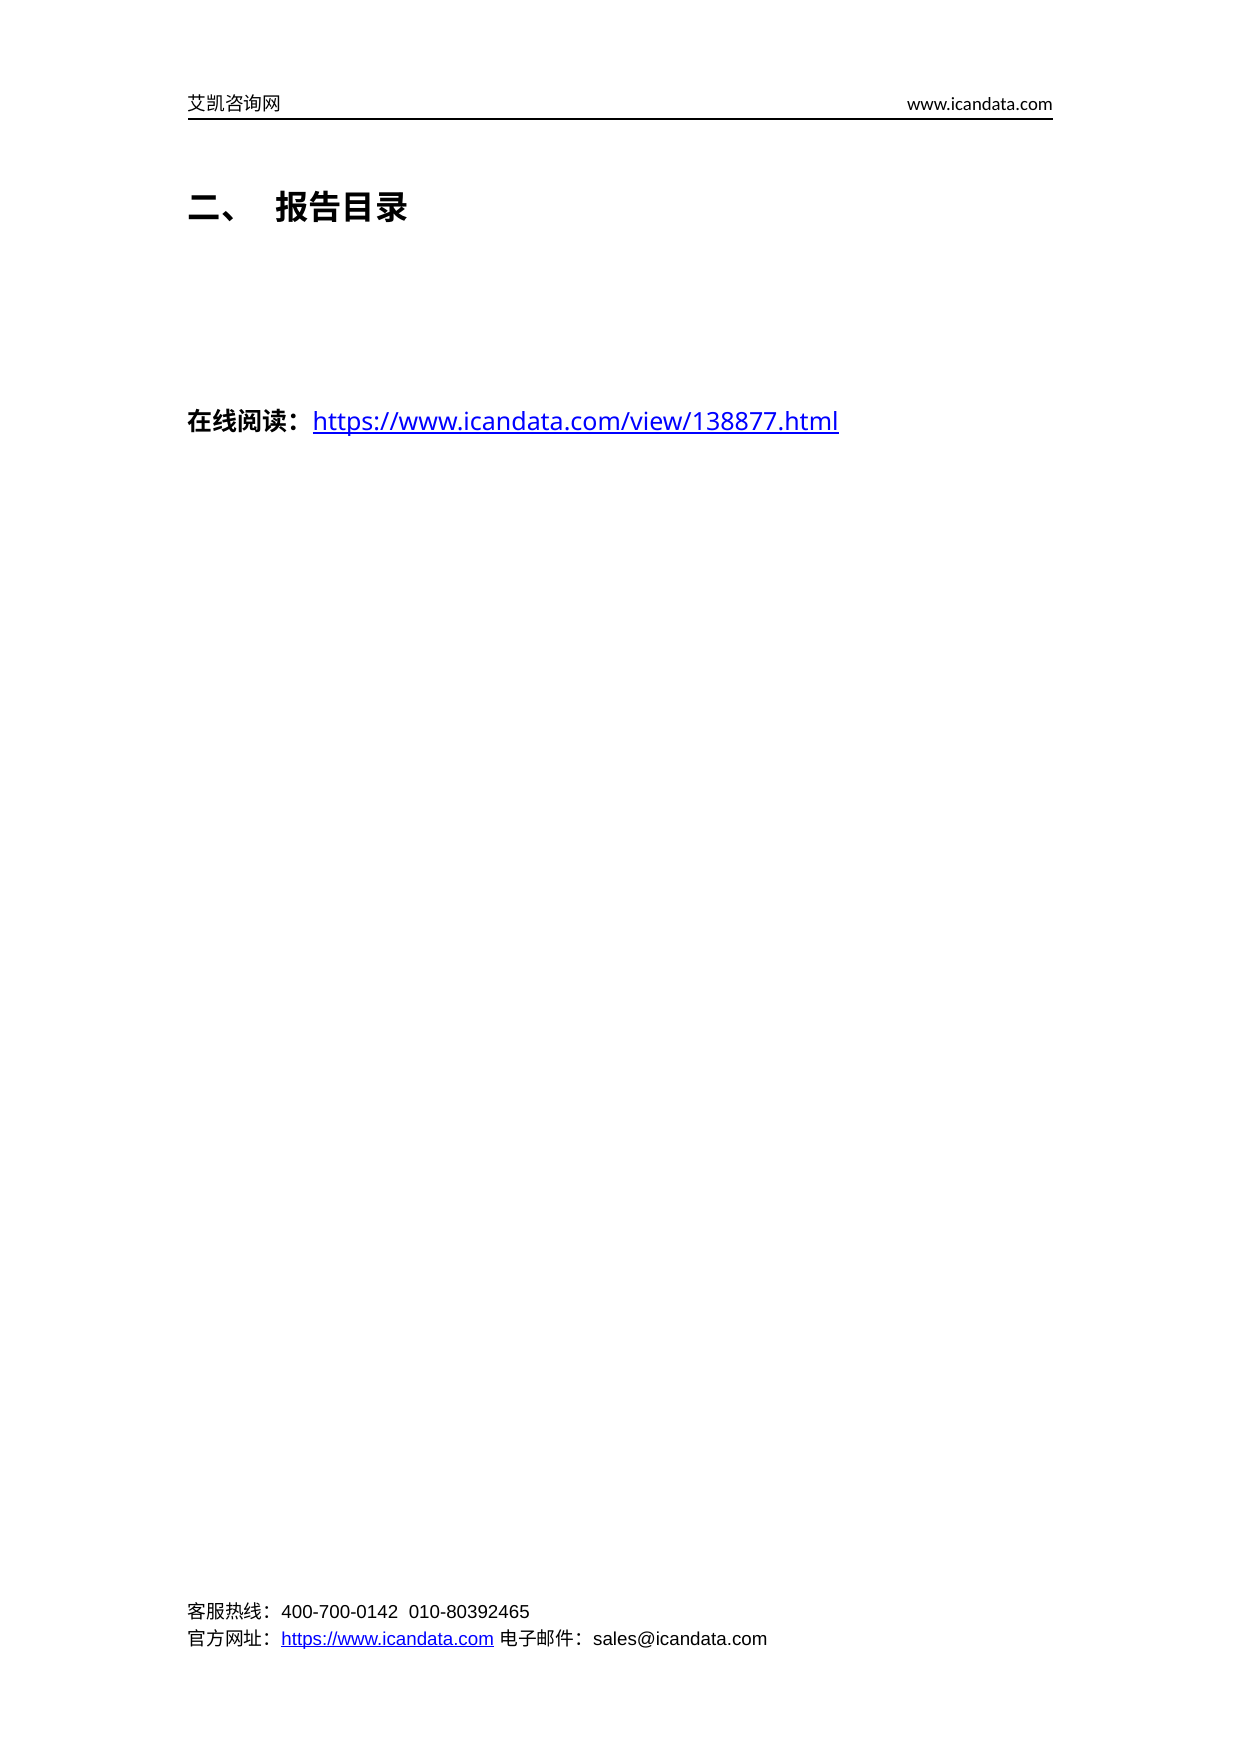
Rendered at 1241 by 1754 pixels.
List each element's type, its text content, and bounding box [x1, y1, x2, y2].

subtitle 报告目录 [187, 172, 1053, 237]
text 在线阅读：https://www.icandata.com/view/138877.html [187, 387, 1053, 452]
